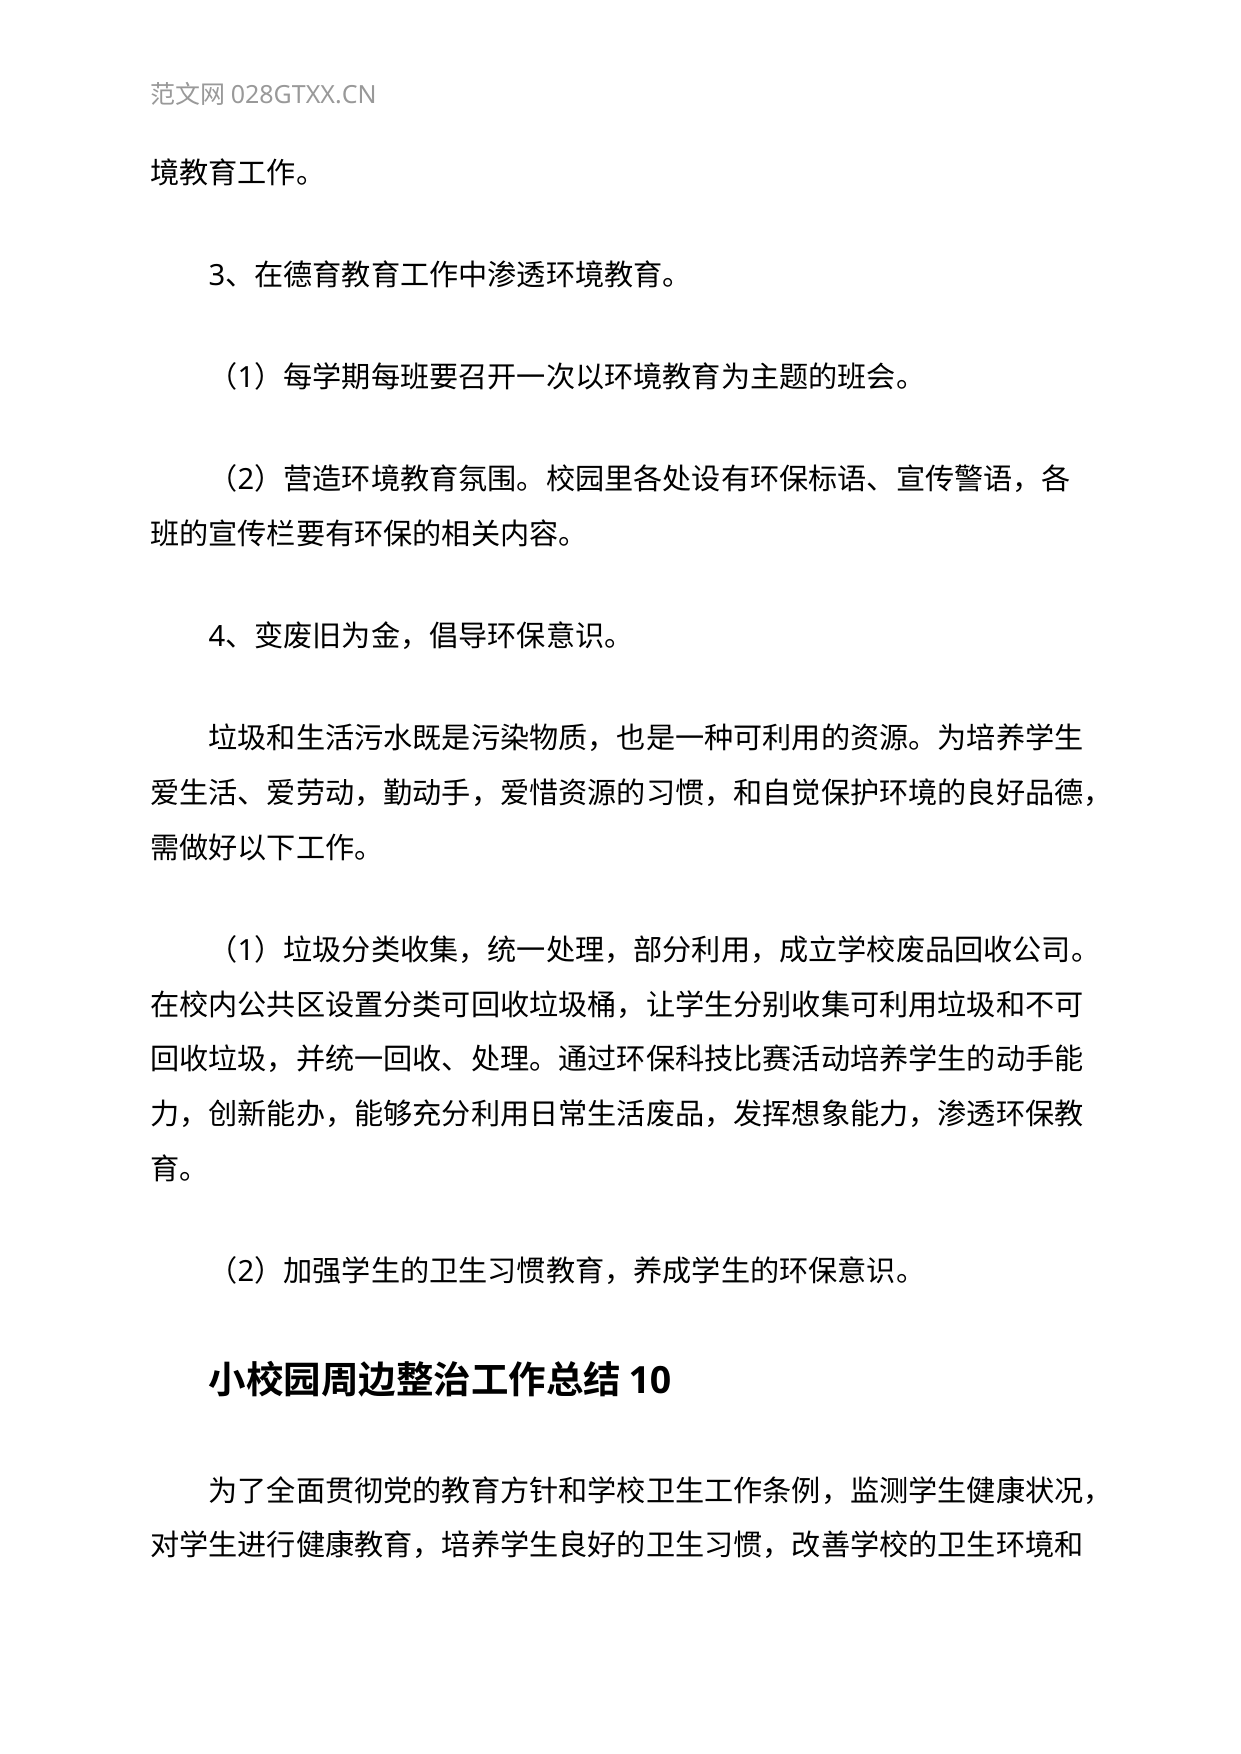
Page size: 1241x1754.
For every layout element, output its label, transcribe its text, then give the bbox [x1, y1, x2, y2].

text 垃圾和生活污水既是污染物质，也是一种可利用的资源。为培养学生爱生活、爱劳动，勤动手，爱惜资源的习惯，和自觉保护环境的良好品德，需做好以下工作。 [150, 714, 1090, 867]
text （1）每学期每班要召开一次以环境教育为主题的班会。 [150, 354, 1090, 396]
text （2）加强学生的卫生习惯教育，养成学生的环保意识。 [150, 1247, 1090, 1290]
text 4、变废旧为金，倡导环保意识。 [150, 612, 1090, 655]
text 小校园周边整治工作总结10 [150, 1349, 1090, 1404]
text 3、在德育教育工作中渗透环境教育。 [150, 252, 1090, 294]
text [150, 150, 1090, 192]
text （2）营造环境教育氛围。校园里各处设有环保标语、宣传警语，各班的宣传栏要有环保的相关内容。 [150, 456, 1090, 553]
text （1）垃圾分类收集，统一处理，部分利用，成立学校废品回收公司。在校内公共区设置分类可回收垃圾桶，让学生分别收集可利用垃圾和不可回收垃圾，并统一回收、处理。通过环保科技比赛活动培养学生的动手能力，创新能办，能够充分利用日常生活废品，发挥想象能力，渗透环保教育。 [150, 926, 1090, 1188]
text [150, 1467, 1090, 1564]
